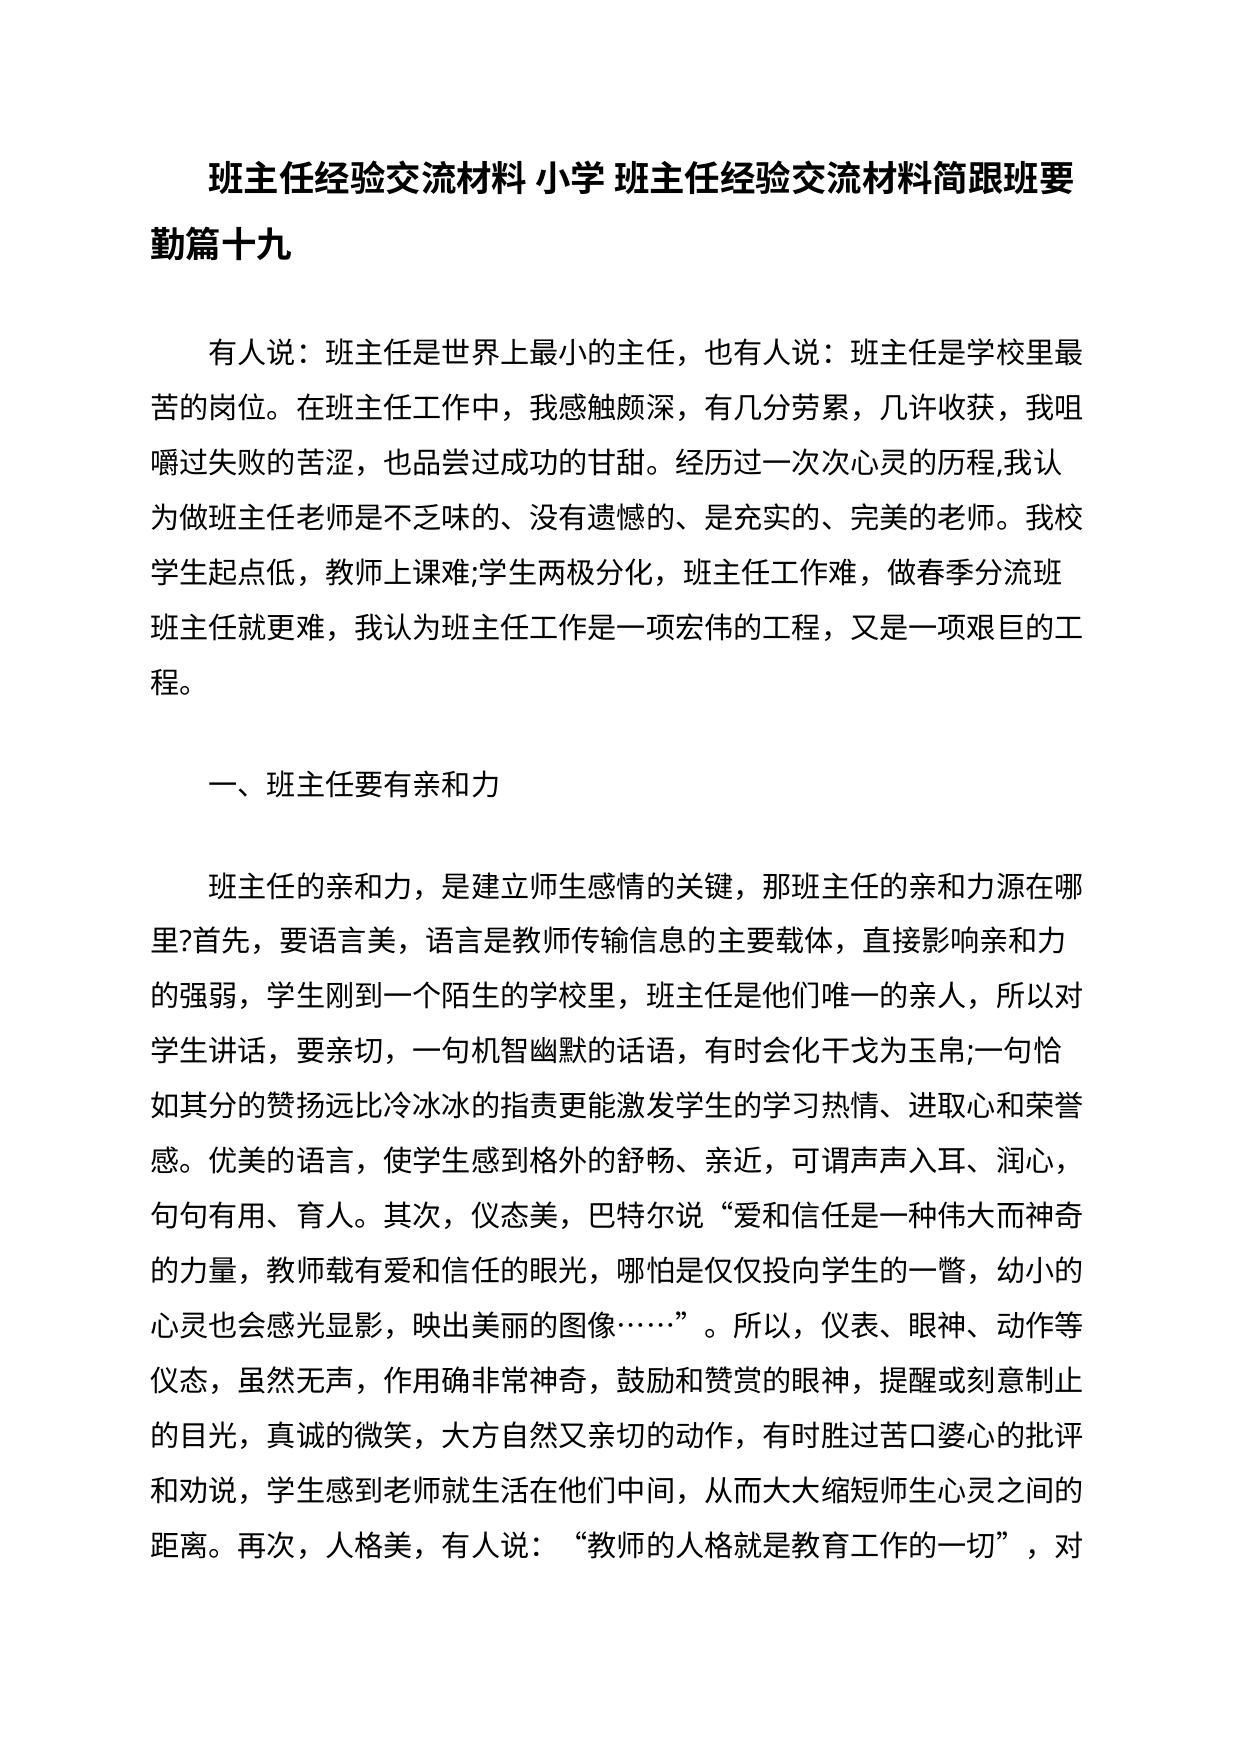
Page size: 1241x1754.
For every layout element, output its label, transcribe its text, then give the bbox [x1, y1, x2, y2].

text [150, 863, 1090, 1564]
text 班主任经验交流材料 小学 班主任经验交流材料简跟班要勤篇十九 [150, 150, 1090, 268]
text 有人说：班主任是世界上最小的主任，也有人说：班主任是学校里最苦的岗位。在班主任工作中，我感触颇深，有几分劳累，几许收获，我咀嚼过失败的苦涩，也品尝过成功的甘甜。经历过一次次心灵的历程,我认为做班主任老师是不乏味的、没有遗憾的、是充实的、完美的老师。我校学生起点低，教师上课难;学生两极分化，班主任工作难，做春季分流班班主任就更难，我认为班主任工作是一项宏伟的工程，又是一项艰巨的工程。 [150, 330, 1090, 702]
text 一、班主任要有亲和力 [150, 761, 1090, 804]
